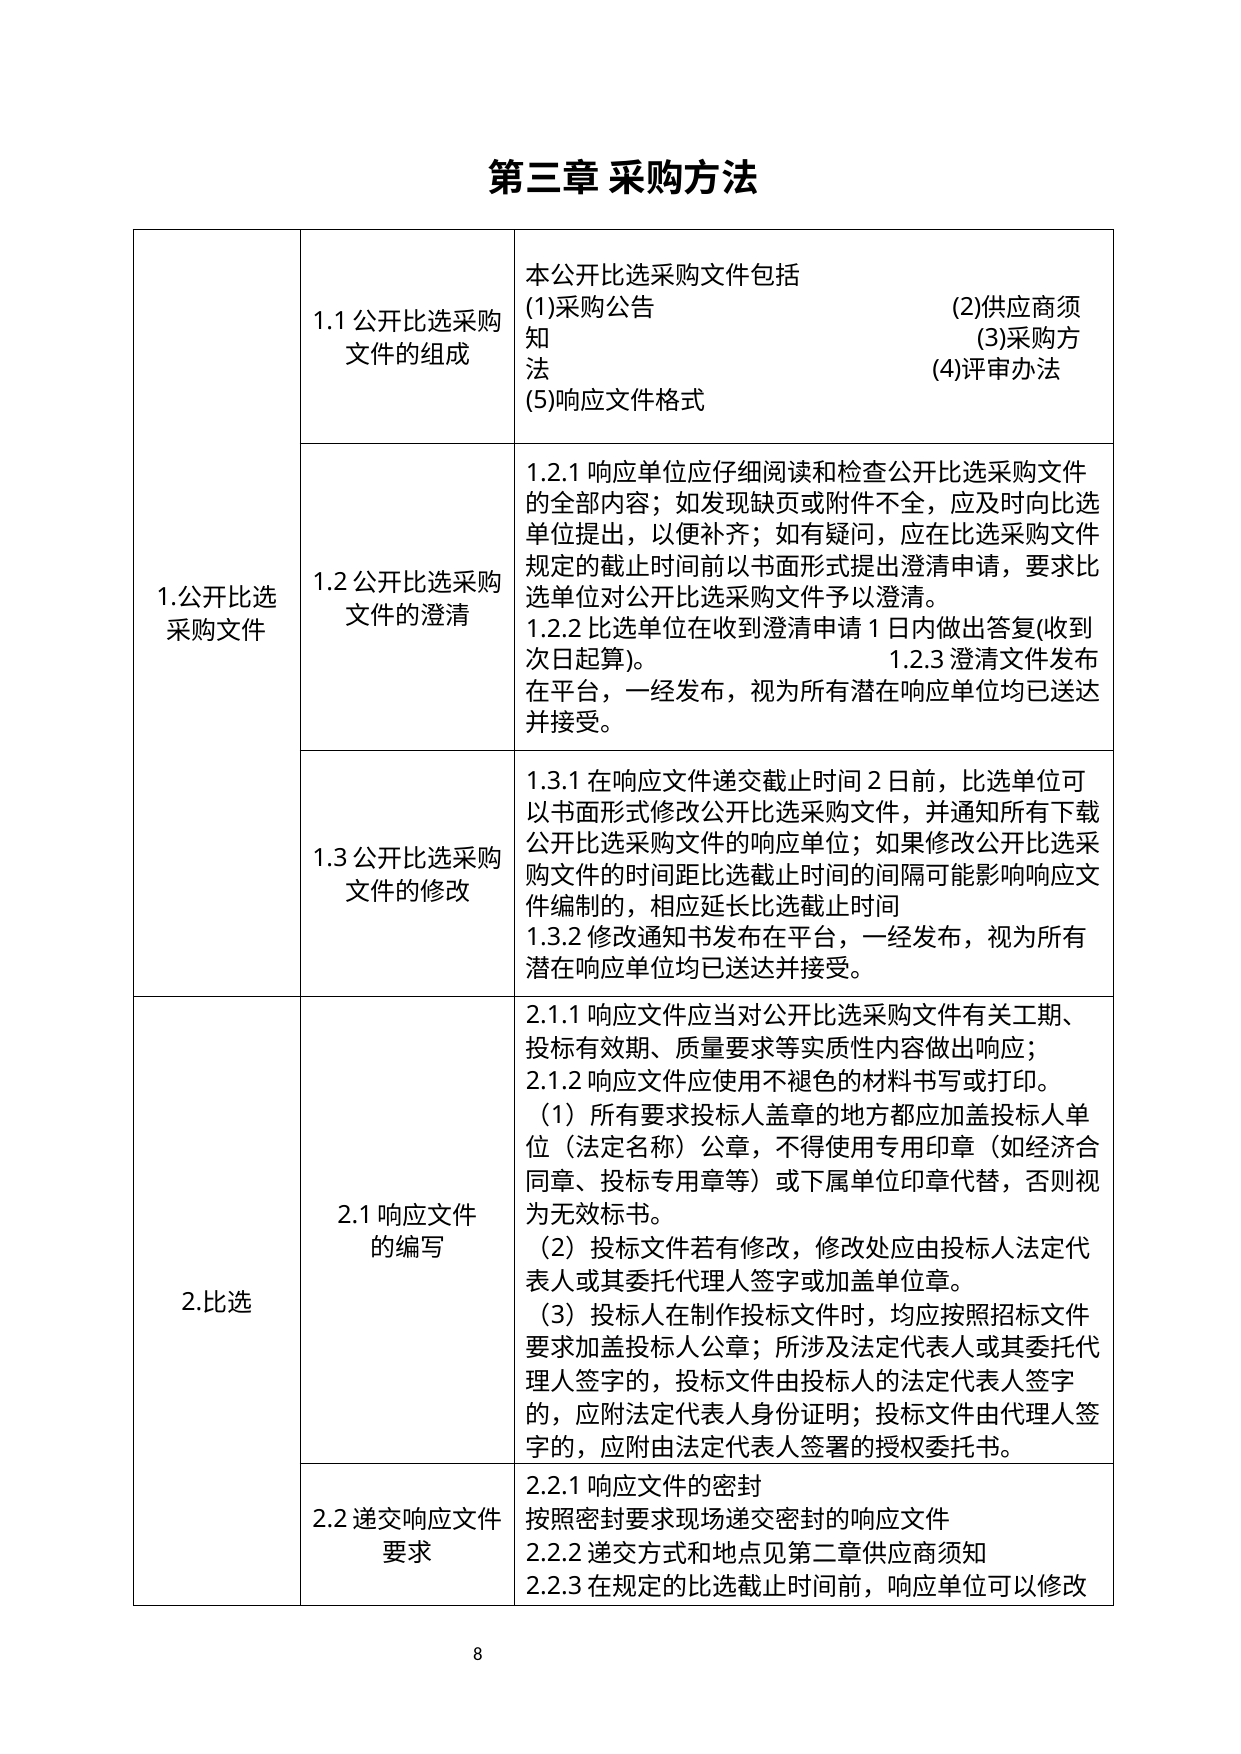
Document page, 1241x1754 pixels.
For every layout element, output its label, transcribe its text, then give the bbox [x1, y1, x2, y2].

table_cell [515, 1464, 1113, 1605]
table_header 1.公开比选采购文件 [134, 230, 300, 996]
table_cell 1.2.1响应单位应仔细阅读和检查公开比选采购文件的全部内容；如发现缺页或附件不全，应及时向比选单位提出，以便补齐；如有疑问，应在比选采购文件规定的截止时间前以书面形式提出澄清申请，要求比选单位对公开比选采购文件予以澄清。 1.2.2比选单位在收到澄清申请1日内做出答复(收到次日起算)。 1.2.3澄清文件发布在平台，一经发布，视为所有潜在响应单位均已送达并接受。 [515, 444, 1113, 750]
table_cell 2.1响应文件 的编写 [301, 997, 514, 1463]
subtitle 采购方法 [153, 148, 1093, 202]
table_header 1.1公开比选采购文件的组成 [301, 230, 514, 443]
table_cell 2.1.1响应文件应当对公开比选采购文件有关工期、投标有效期、质量要求等实质性内容做出响应； 2.1.2响应文件应使用不褪色的材料书写或打印。 （1）所有要求投标人盖章的地方都应加盖投标人单位（法定名称）公章，不得使用专用印章（如经济合同章、投标专用章等）或下属单位印章代替，否则视为无效标书。 （2）投标文件若有修改，修改处应由投标人法定代表人或其委托代理人签字或加盖单位章。 （3）投标人在制作投标文件时，均应按照招标文件要求加盖投标人公章；所涉及法定代表人或其委托代理人签字的，投标文件由投标人的法定代表人签字的，应附法定代表人身份证明；投标文件由代理人签字的，应附由法定代表人签署的授权委托书。 [515, 997, 1113, 1463]
table_cell 2.2递交响应文件要求 [301, 1464, 514, 1605]
table_cell 1.2公开比选采购文件的澄清 [301, 444, 514, 750]
table_cell 1.3.1在响应文件递交截止时间2日前，比选单位可以书面形式修改公开比选采购文件，并通知所有下载公开比选采购文件的响应单位；如果修改公开比选采购文件的时间距比选截止时间的间隔可能影响响应文件编制的，相应延长比选截止时间 1.3.2修改通知书发布在平台，一经发布，视为所有潜在响应单位均已送达并接受。 [515, 751, 1113, 996]
table_cell 2.比选 [134, 997, 300, 1605]
table_header 本公开比选采购文件包括 (1)采购公告 (2)供应商须知 (3)采购方法 (4)评审办法 (5)响应文件格式 [515, 230, 1113, 443]
table_cell 1.3公开比选采购文件的修改 [301, 751, 514, 996]
